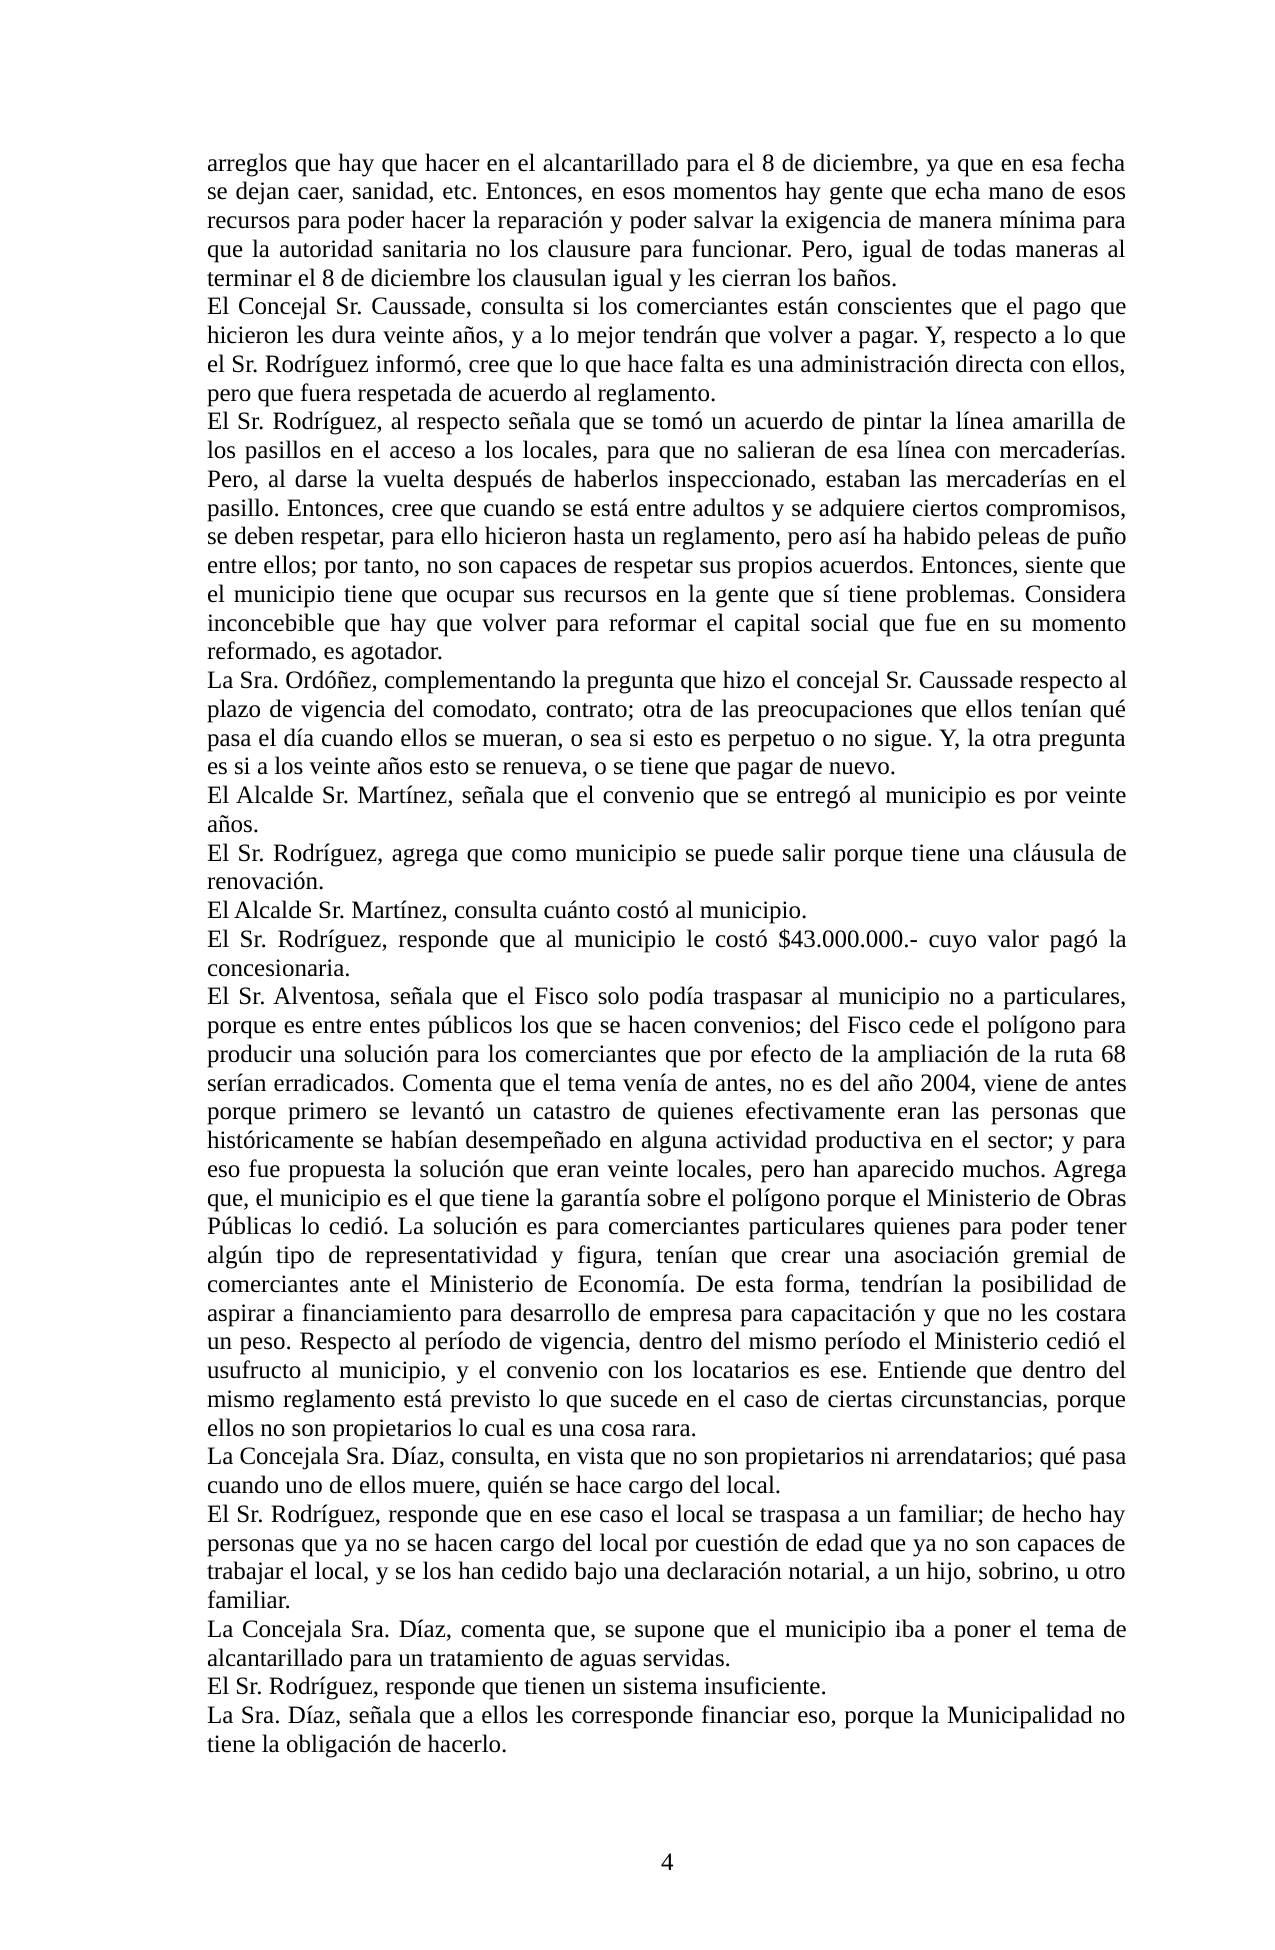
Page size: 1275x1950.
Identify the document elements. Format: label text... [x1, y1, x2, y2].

text El Sr. Rodríguez, al respecto señala que se tomó un acuerdo de pintar la línea amarilla de los pasillos en el acceso a los locales, para que no salieran de esa línea con mercaderías. Pero, al darse la vuelta después de haberlos inspeccionado, estaban las mercaderías en el pasillo. Entonces, cree que cuando se está entre adultos y se adquiere ciertos compromisos, se deben respetar, para ello hicieron hasta un reglamento, pero así ha habido peleas de puño entre ellos; por tanto, no son capaces de respetar sus propios acuerdos. Entonces, siente que el municipio tiene que ocupar sus recursos en la gente que sí tiene problemas. Considera inconcebible que hay que volver para reformar el capital social que fue en su momento reformado, es agotador. [207, 406, 1127, 665]
text La Concejala Sra. Díaz, comenta que, se supone que el municipio iba a poner el tema de alcantarillado para un tratamiento de aguas servidas. [207, 1614, 1127, 1671]
text La Sra. Díaz, señala que a ellos les corresponde financiar eso, porque la Municipalidad no tiene la obligación de hacerlo. [207, 1700, 1127, 1758]
text La Concejala Sra. Díaz, consulta, en vista que no son propietarios ni arrendatarios; qué pasa cuando uno de ellos muere, quién se hace cargo del local. [207, 1441, 1127, 1499]
text El Sr. Alventosa, señala que el Fisco solo podía traspasar al municipio no a particulares, porque es entre entes públicos los que se hacen convenios; del Fisco cede el polígono para producir una solución para los comerciantes que por efecto de la ampliación de la ruta 68 serían erradicados. Comenta que el tema venía de antes, no es del año 2004, viene de antes porque primero se levantó un catastro de quienes efectivamente eran las personas que históricamente se habían desempeñado en alguna actividad productiva en el sector; y para eso fue propuesta la solución que eran veinte locales, pero han aparecido muchos. Agrega que, el municipio es el que tiene la garantía sobre el polígono porque el Ministerio de Obras Públicas lo cedió. La solución es para comerciantes particulares quienes para poder tener algún tipo de representatividad y figura, tenían que crear una asociación gremial de comerciantes ante el Ministerio de Economía. De esta forma, tendrían la posibilidad de aspirar a financiamiento para desarrollo de empresa para capacitación y que no les costara un peso. Respecto al período de vigencia, dentro del mismo período el Ministerio cedió el usufructo al municipio, y el convenio con los locatarios es ese. Entiende que dentro del mismo reglamento está previsto lo que sucede en el caso de ciertas circunstancias, porque ellos no son propietarios lo cual es una cosa rara. [207, 981, 1127, 1441]
text El Alcalde Sr. Martínez, consulta cuánto costó al municipio. [207, 895, 1127, 924]
text El Alcalde Sr. Martínez, señala que el convenio que se entregó al municipio es por veinte años. [207, 780, 1127, 838]
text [207, 148, 1127, 291]
text La Sra. Ordóñez, complementando la pregunta que hizo el concejal Sr. Caussade respecto al plazo de vigencia del comodato, contrato; otra de las preocupaciones que ellos tenían qué pasa el día cuando ellos se mueran, o sea si esto es perpetuo o no sigue. Y, la otra pregunta es si a los veinte años esto se renueva, o se tiene que pagar de nuevo. [207, 665, 1127, 780]
text El Concejal Sr. Caussade, consulta si los comerciantes están conscientes que el pago que hicieron les dura veinte años, y a lo mejor tendrán que volver a pagar. Y, respecto a lo que el Sr. Rodríguez informó, cree que lo que hace falta es una administración directa con ellos, pero que fuera respetada de acuerdo al reglamento. [207, 291, 1127, 406]
text El Sr. Rodríguez, responde que en ese caso el local se traspasa a un familiar; de hecho hay personas que ya no se hacen cargo del local por cuestión de edad que ya no son capaces de trabajar el local, y se los han cedido bajo una declaración notarial, a un hijo, sobrino, u otro familiar. [207, 1499, 1127, 1614]
text El Sr. Rodríguez, responde que al municipio le costó $43.000.000.- cuyo valor pagó la concesionaria. [207, 924, 1127, 981]
text El Sr. Rodríguez, responde que tienen un sistema insuficiente. [207, 1671, 1127, 1700]
text El Sr. Rodríguez, agrega que como municipio se puede salir porque tiene una cláusula de renovación. [207, 838, 1127, 895]
